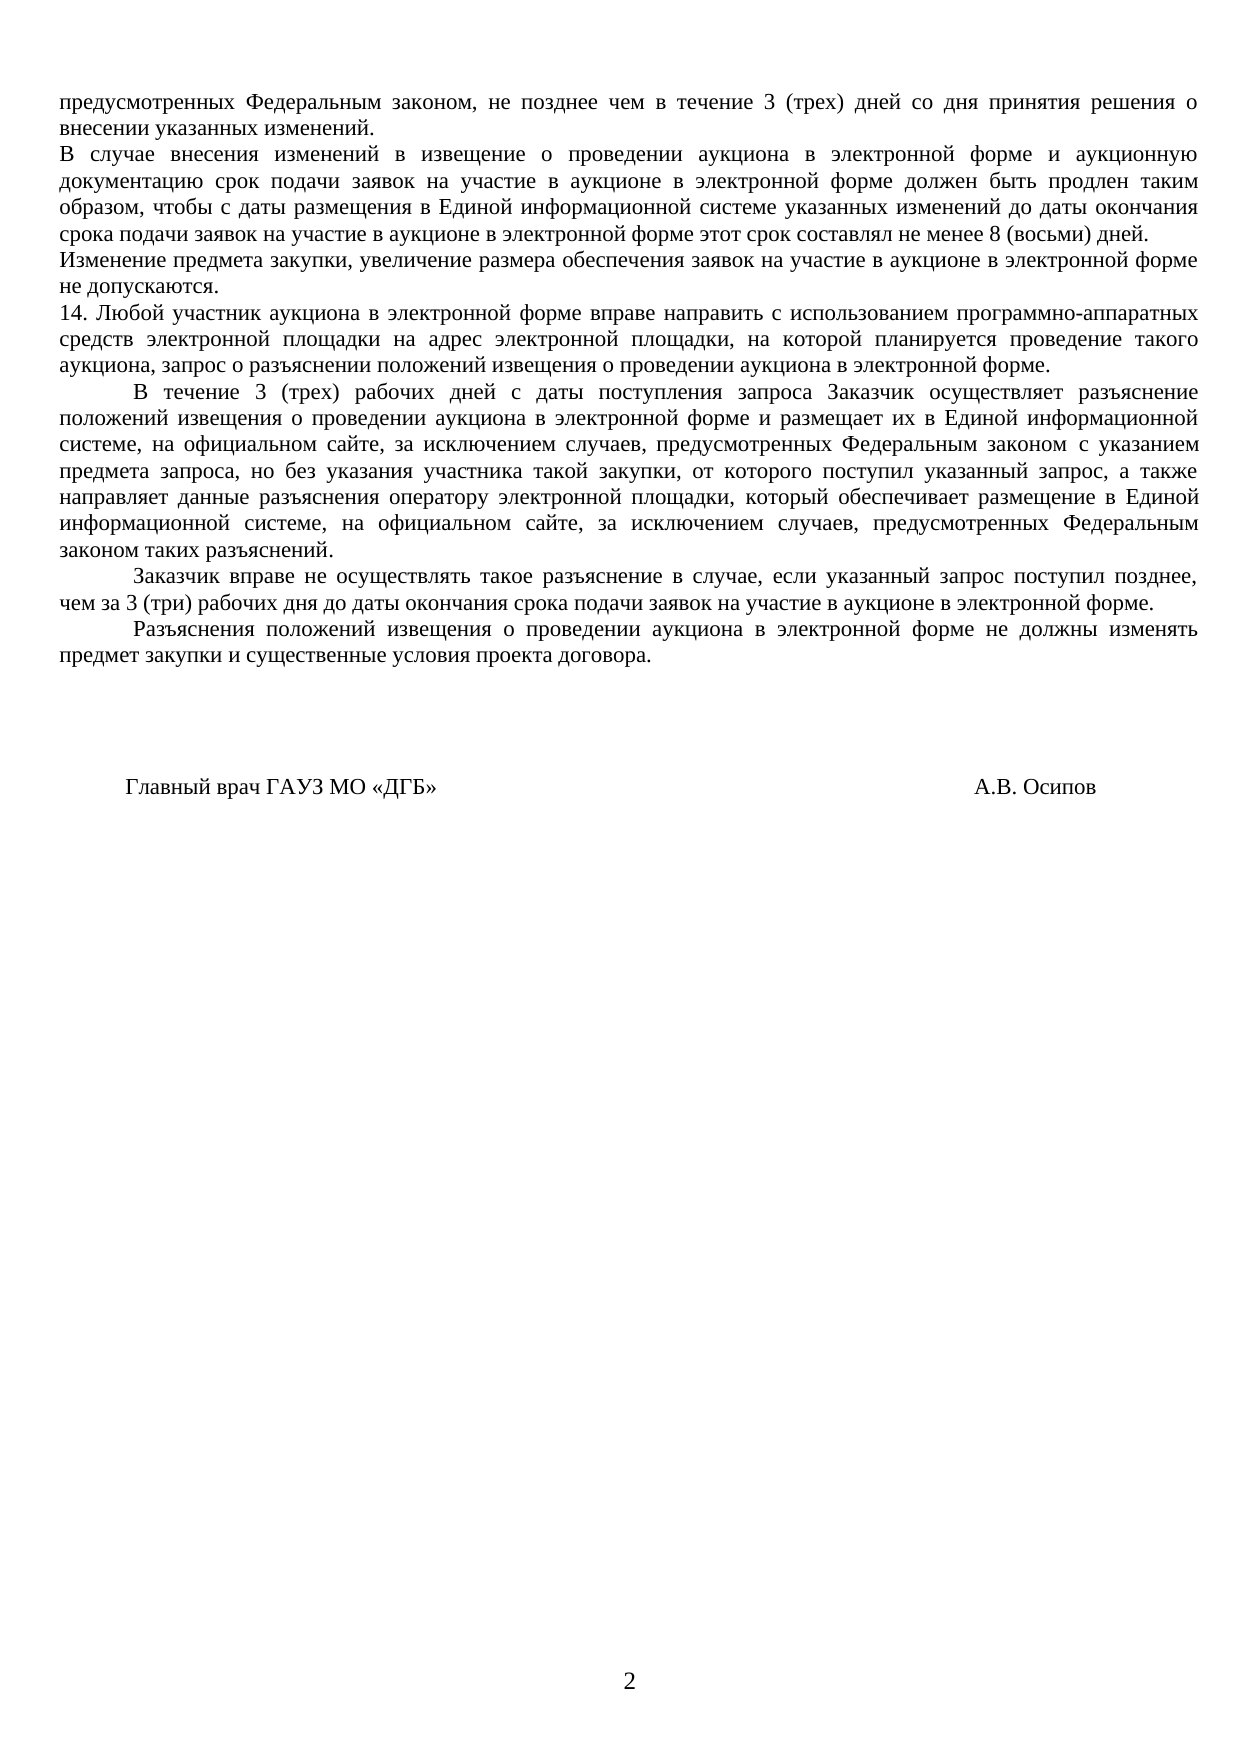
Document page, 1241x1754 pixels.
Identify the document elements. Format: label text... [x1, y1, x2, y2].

text Заказчик вправе не осуществлять такое разъяснение в случае, если указанный запрос поступил позднее, чем за 3 (три) рабочих дня до даты окончания срока подачи заявок на участие в аукционе в электронной форме. [59, 562, 1200, 615]
text 14. Любой участник аукциона в электронной форме вправе направить с использованием программно-аппаратных средств электронной площадки на адрес электронной площадки, на которой планируется проведение такого аукциона, запрос о разъяснении положений извещения о проведении аукциона в электронной форме. [59, 299, 1200, 378]
text В течение 3 (трех) рабочих дней с даты поступления запроса Заказчик осуществляет разъяснение положений извещения о проведении аукциона в электронной форме и размещает их в Единой информационной системе, на официальном сайте, за исключением случаев, предусмотренных Федеральным законом с указанием предмета запроса, но без указания участника такой закупки, от которого поступил указанный запрос, а также направляет данные разъяснения оператору электронной площадки, который обеспечивает размещение в Единой информационной системе, на официальном сайте, за исключением случаев, предусмотренных Федеральным законом таких разъяснений. [59, 378, 1200, 562]
text В случае внесения изменений в извещение о проведении аукциона в электронной форме и аукционную документацию срок подачи заявок на участие в аукционе в электронной форме должен быть продлен таким образом, чтобы с даты размещения в Единой информационной системе указанных изменений до даты окончания срока подачи заявок на участие в аукционе в электронной форме этот срок составлял не менее 8 (восьми) дней. [59, 141, 1200, 246]
text Изменение предмета закупки, увеличение размера обеспечения заявок на участие в аукционе в электронной форме не допускаются. [59, 246, 1200, 299]
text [59, 88, 1200, 141]
text Главный врач ГАУЗ МО «ДГБ» А.В. Осипов [22, 773, 1200, 799]
text Разъяснения положений извещения о проведении аукциона в электронной форме не должны изменять предмет закупки и существенные условия проекта договора. [59, 615, 1200, 668]
